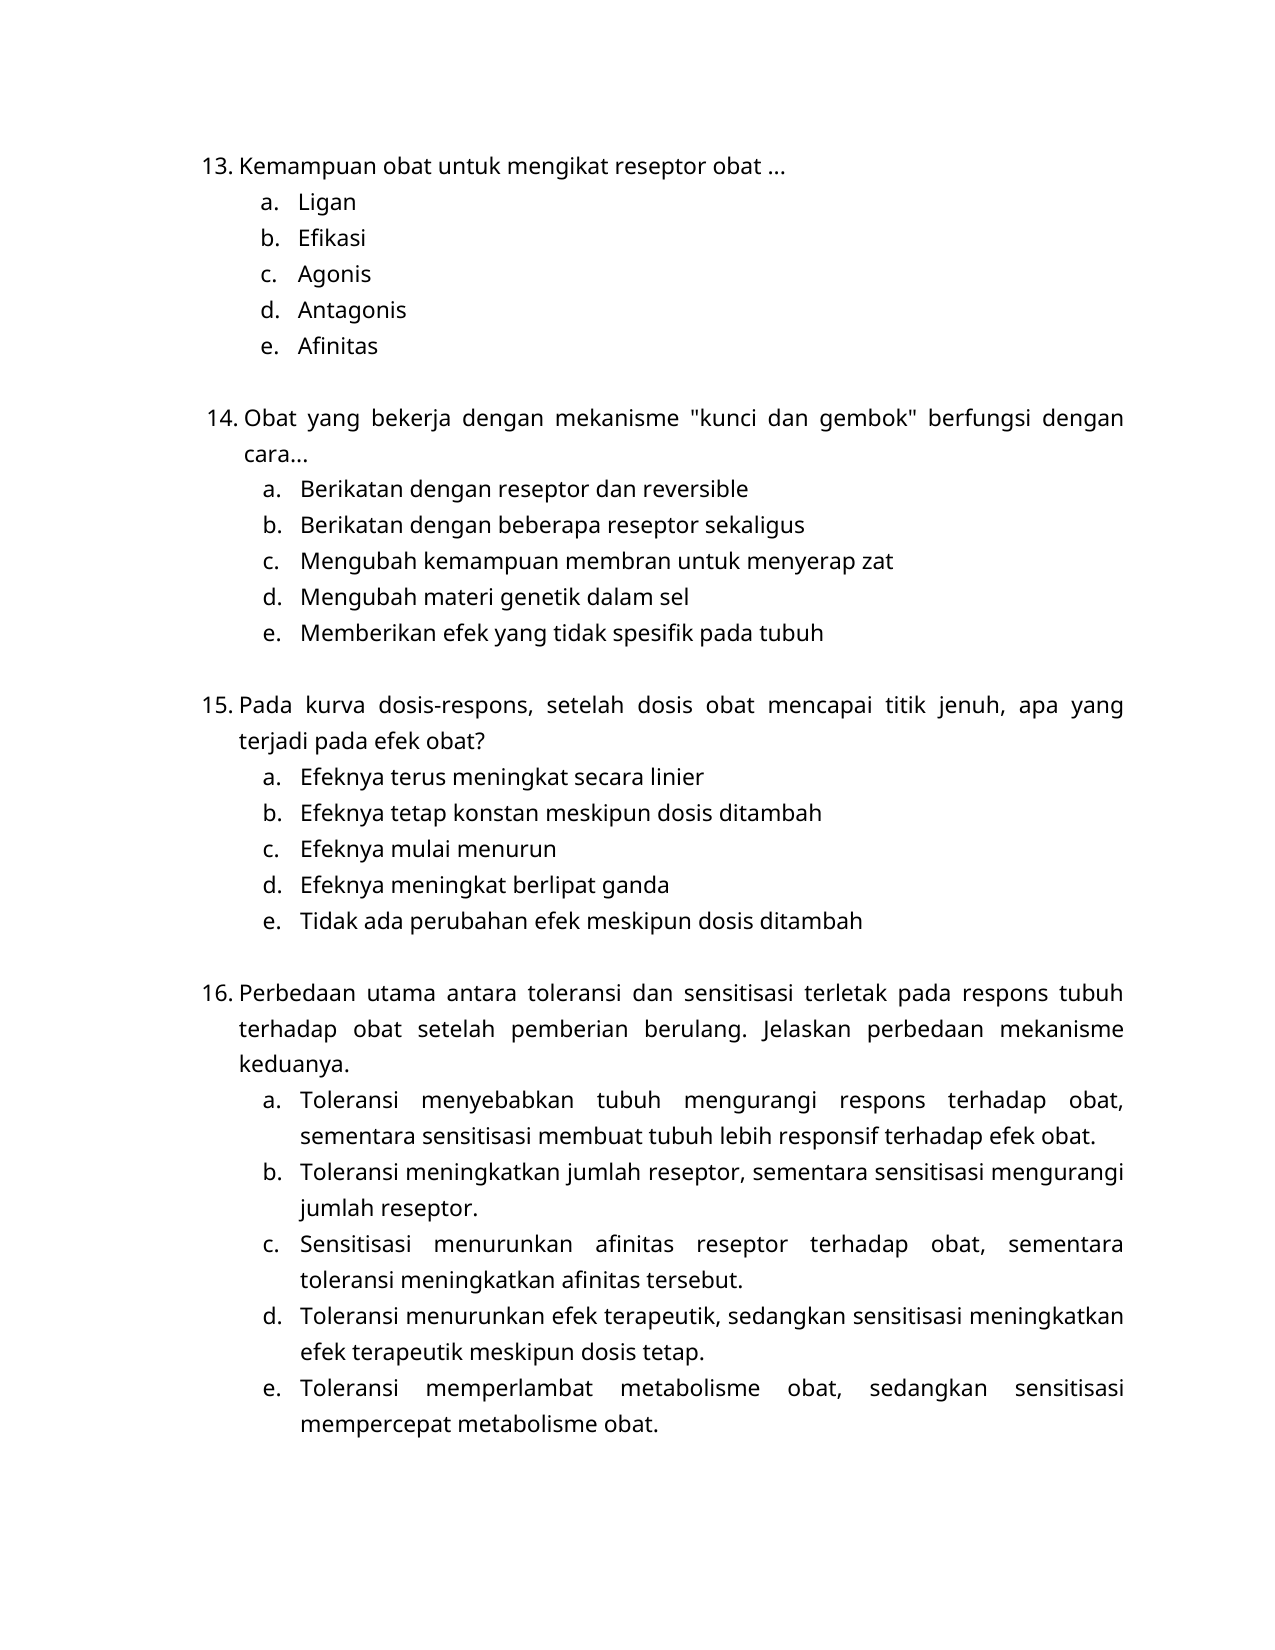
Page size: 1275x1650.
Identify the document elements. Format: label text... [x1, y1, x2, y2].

list Kemampuan obat untuk mengikat reseptor obat ... [201, 150, 1125, 181]
list Mengubah kemampuan membran untuk menyerap zat [262, 545, 1125, 577]
list Ligan [260, 186, 1125, 217]
list Efeknya meningkat berlipat ganda [262, 869, 1125, 900]
list Antagonis [260, 294, 1125, 325]
list Efeknya mulai menurun [262, 833, 1125, 864]
list Obat yang bekerja dengan mekanisme "kunci dan gembok" berfungsi dengan cara... [206, 402, 1125, 469]
list Toleransi meningkatkan jumlah reseptor, sementara sensitisasi mengurangi jumlah reseptor. [262, 1156, 1125, 1223]
list Agonis [260, 258, 1125, 289]
list Afinitas [260, 330, 1125, 361]
list Sensitisasi menurunkan afinitas reseptor terhadap obat, sementara toleransi meningkatkan afinitas tersebut. [262, 1228, 1125, 1295]
list Memberikan efek yang tidak spesifik pada tubuh [262, 617, 1125, 648]
list Perbedaan utama antara toleransi dan sensitisasi terletak pada respons tubuh terhadap obat setelah pemberian berulang. Jelaskan perbedaan mekanisme keduanya. [201, 977, 1125, 1080]
list Toleransi menurunkan efek terapeutik, sedangkan sensitisasi meningkatkan efek terapeutik meskipun dosis tetap. [262, 1300, 1125, 1367]
list Efeknya terus meningkat secara linier [262, 761, 1125, 792]
list Toleransi memperlambat metabolisme obat, sedangkan sensitisasi mempercepat metabolisme obat. [262, 1372, 1125, 1439]
list Tidak ada perubahan efek meskipun dosis ditambah [262, 905, 1125, 936]
list Pada kurva dosis-respons, setelah dosis obat mencapai titik jenuh, apa yang terjadi pada efek obat? [201, 689, 1125, 756]
list Efeknya tetap konstan meskipun dosis ditambah [262, 797, 1125, 828]
list Mengubah materi genetik dalam sel [262, 581, 1125, 612]
list Berikatan dengan reseptor dan reversible [262, 473, 1125, 505]
list Efikasi [260, 222, 1125, 253]
list Berikatan dengan beberapa reseptor sekaligus [262, 509, 1125, 541]
list Toleransi menyebabkan tubuh mengurangi respons terhadap obat, sementara sensitisasi membuat tubuh lebih responsif terhadap efek obat. [262, 1084, 1125, 1152]
